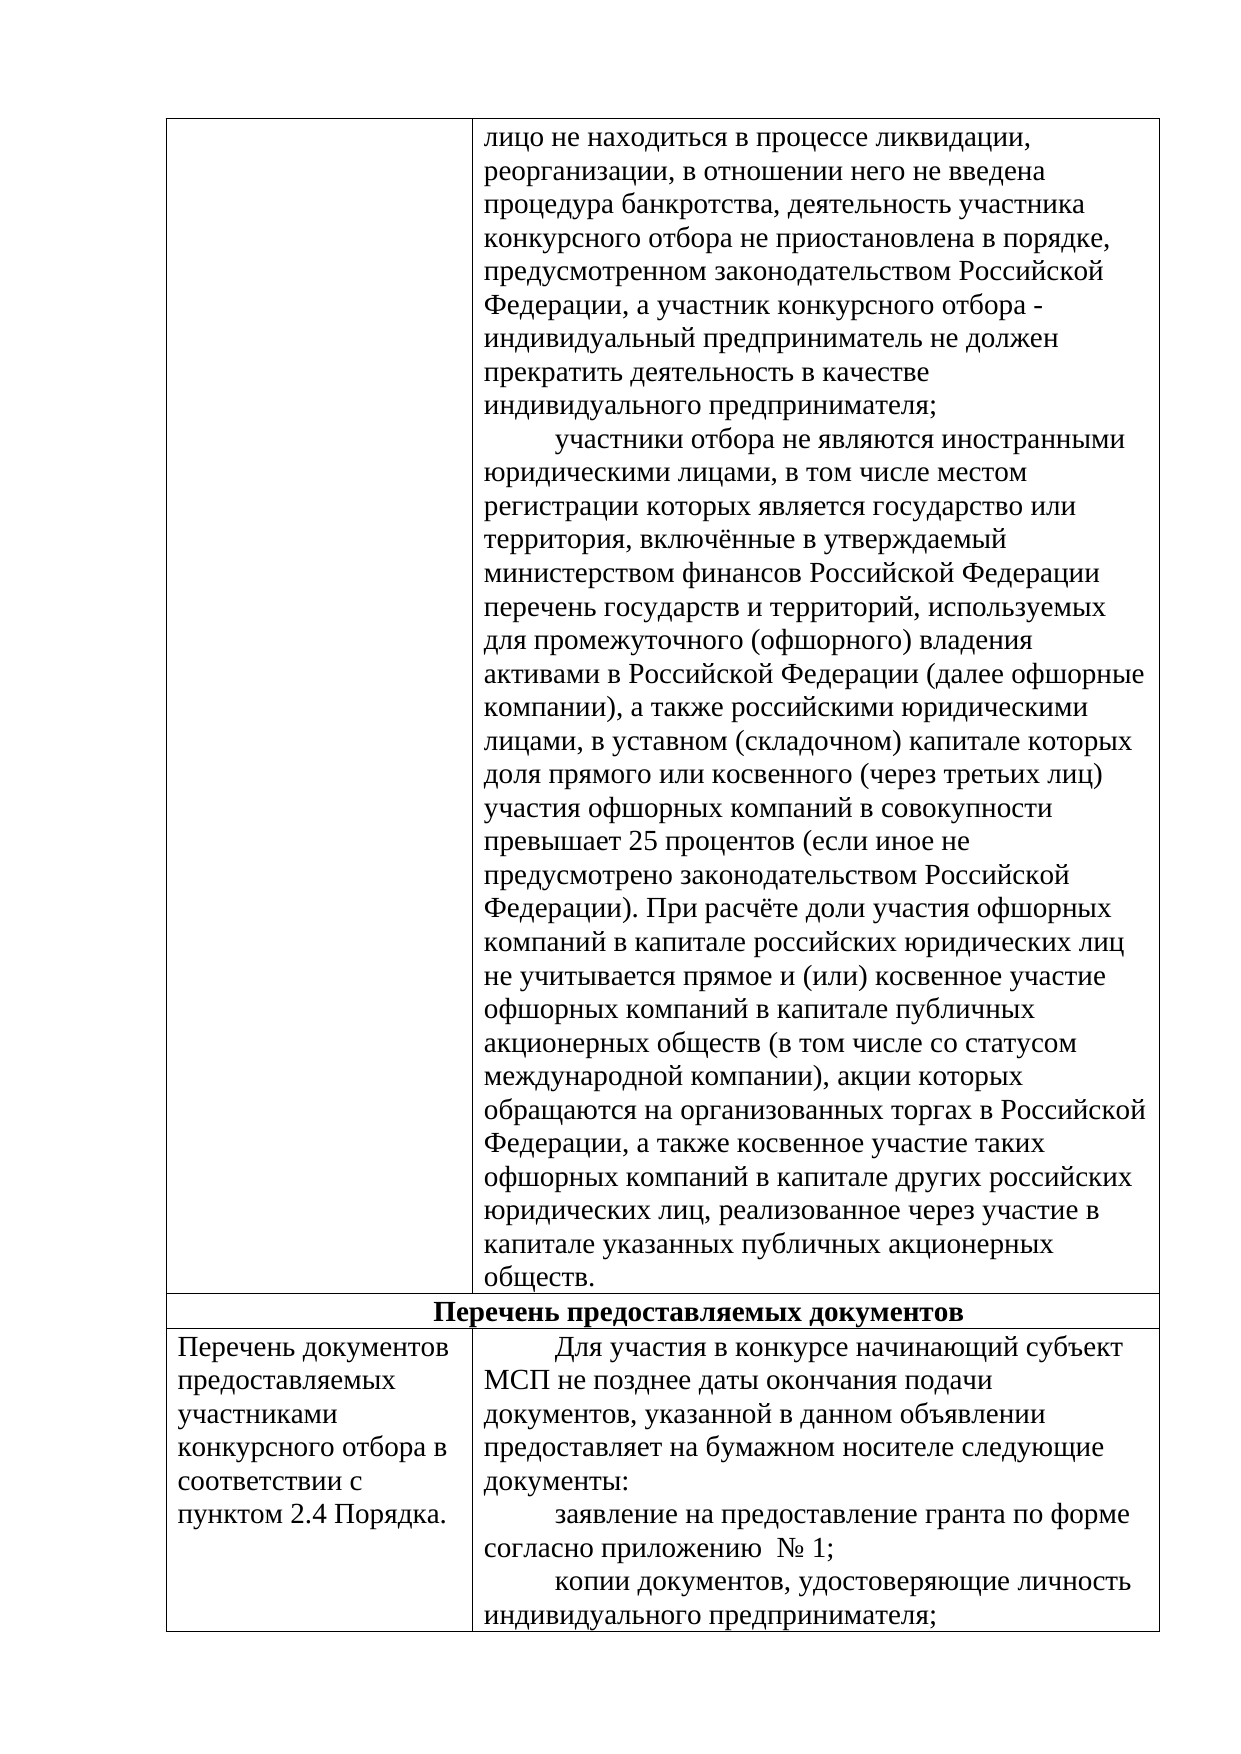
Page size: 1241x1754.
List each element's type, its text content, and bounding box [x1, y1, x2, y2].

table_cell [167, 1329, 472, 1631]
table_cell Перечень предоставляемых документов [167, 1294, 1159, 1328]
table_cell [473, 119, 1159, 1293]
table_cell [473, 1329, 1159, 1631]
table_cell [167, 119, 472, 1293]
